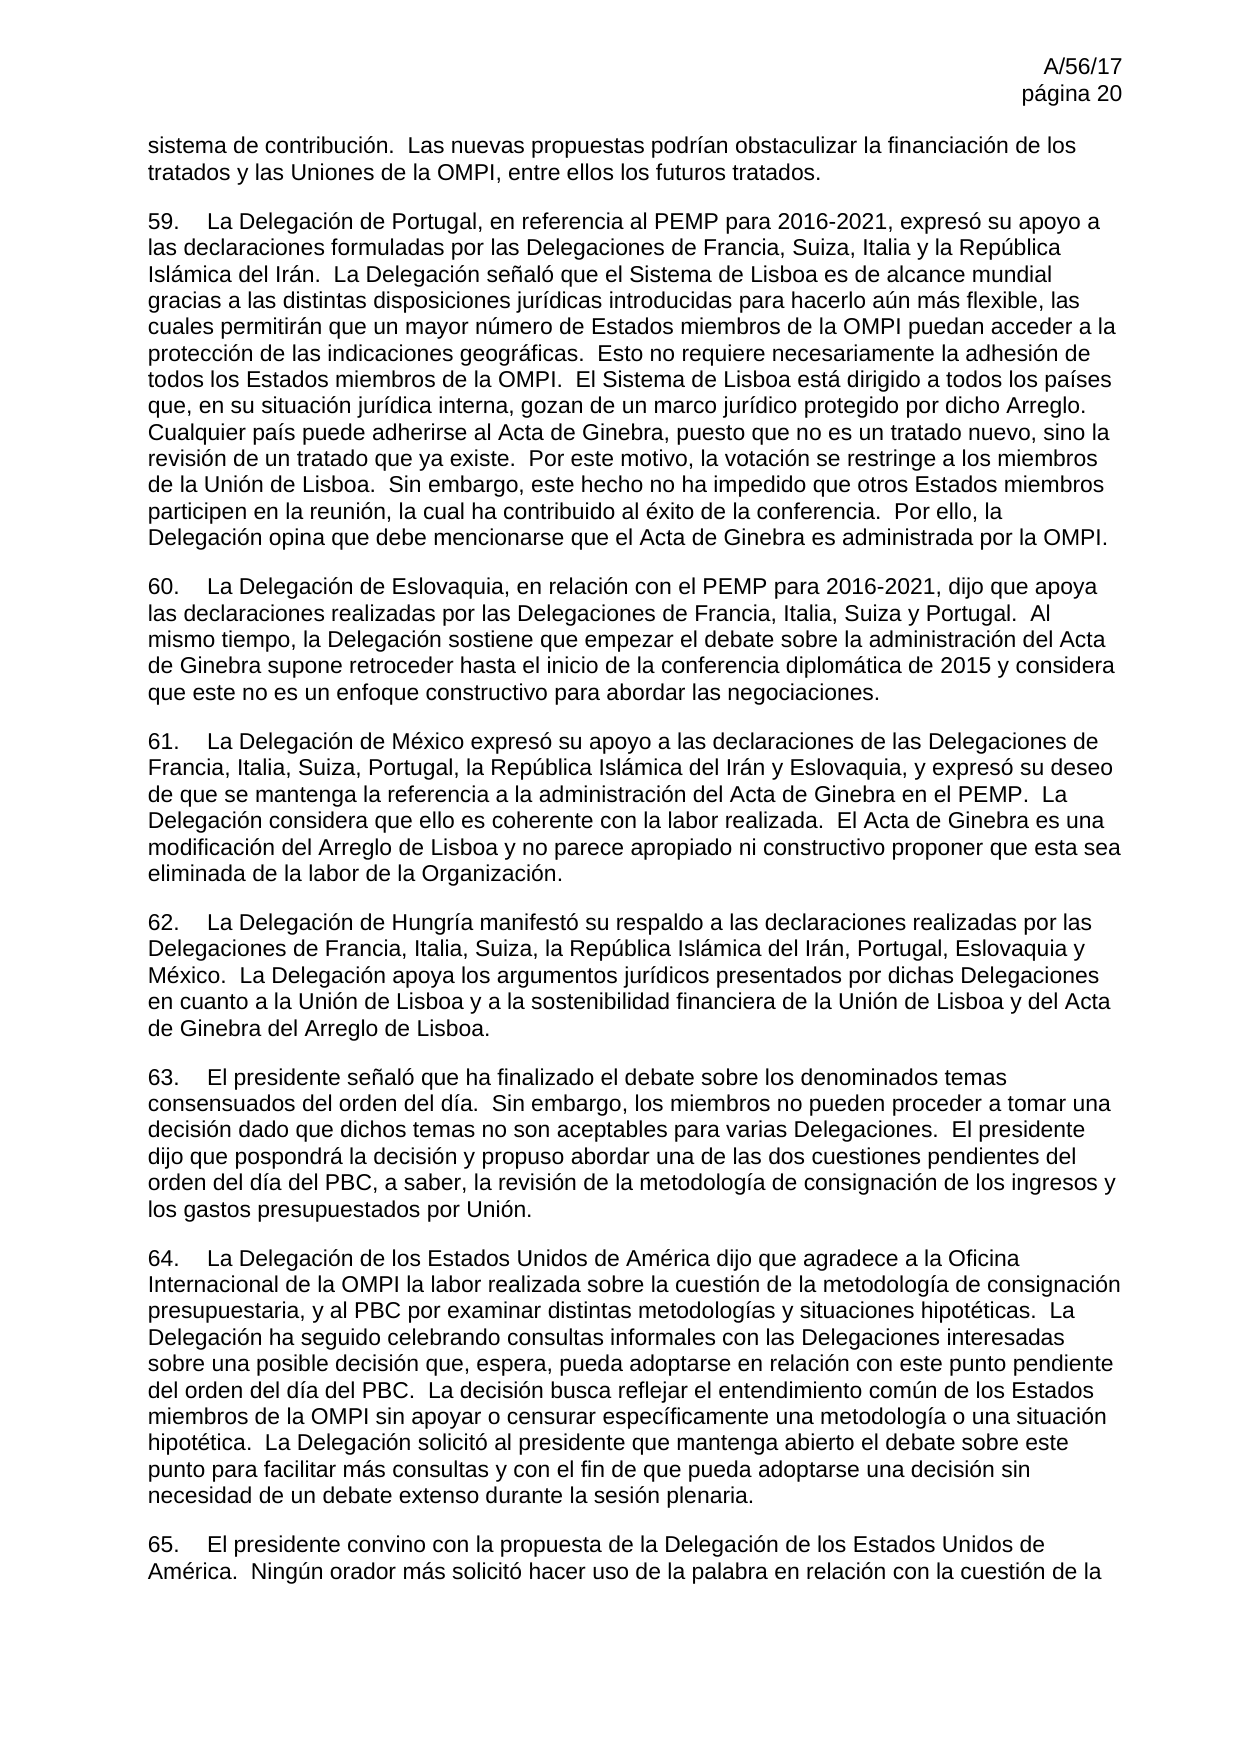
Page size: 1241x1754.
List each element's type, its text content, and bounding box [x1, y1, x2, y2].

text La Delegación de México expresó su apoyo a las declaraciones de las Delegaciones de Francia, Italia, Suiza, Portugal, la República Islámica del Irán y Eslovaquia, y expresó su deseo de que se mantenga la referencia a la administración del Acta de Ginebra en el PEMP. La Delegación considera que ello es coherente con la labor realizada. El Acta de Ginebra es una modificación del Arreglo de Lisboa y no parece apropiado ni constructivo proponer que esta sea eliminada de la labor de la Organización. [148, 728, 1122, 886]
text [148, 1531, 1122, 1584]
text La Delegación de Portugal, en referencia al PEMP para 2016-2021, expresó su apoyo a las declaraciones formuladas por las Delegaciones de Francia, Suiza, Italia y la República Islámica del Irán. La Delegación señaló que el Sistema de Lisboa es de alcance mundial gracias a las distintas disposiciones jurídicas introducidas para hacerlo aún más flexible, las cuales permitirán que un mayor número de Estados miembros de la OMPI puedan acceder a la protección de las indicaciones geográficas. Esto no requiere necesariamente la adhesión de todos los Estados miembros de la OMPI. El Sistema de Lisboa está dirigido a todos los países que, en su situación jurídica interna, gozan de un marco jurídico protegido por dicho Arreglo. Cualquier país puede adherirse al Acta de Ginebra, puesto que no es un tratado nuevo, sino la revisión de un tratado que ya existe. Por este motivo, la votación se restringe a los miembros de la Unión de Lisboa. Sin embargo, este hecho no ha impedido que otros Estados miembros participen en la reunión, la cual ha contribuido al éxito de la conferencia. Por ello, la Delegación opina que debe mencionarse que el Acta de Ginebra es administrada por la OMPI. [148, 208, 1122, 550]
text La Delegación de Eslovaquia, en relación con el PEMP para 2016-2021, dijo que apoya las declaraciones realizadas por las Delegaciones de Francia, Italia, Suiza y Portugal. Al mismo tiempo, la Delegación sostiene que empezar el debate sobre la administración del Acta de Ginebra supone retroceder hasta el inicio de la conferencia diplomática de 2015 y considera que este no es un enfoque constructivo para abordar las negociaciones. [148, 573, 1122, 705]
text El presidente señaló que ha finalizado el debate sobre los denominados temas consensuados del orden del día. Sin embargo, los miembros no pueden proceder a tomar una decisión dado que dichos temas no son aceptables para varias Delegaciones. El presidente dijo que pospondrá la decisión y propuso abordar una de las dos cuestiones pendientes del orden del día del PBC, a saber, la revisión de la metodología de consignación de los ingresos y los gastos presupuestados por Unión. [148, 1064, 1122, 1222]
text La Delegación de Hungría manifestó su respaldo a las declaraciones realizadas por las Delegaciones de Francia, Italia, Suiza, la República Islámica del Irán, Portugal, Eslovaquia y México. La Delegación apoya los argumentos jurídicos presentados por dichas Delegaciones en cuanto a la Unión de Lisboa y a la sostenibilidad financiera de la Unión de Lisboa y del Acta de Ginebra del Arreglo de Lisboa. [148, 909, 1122, 1041]
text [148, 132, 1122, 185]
text La Delegación de los Estados Unidos de América dijo que agradece a la Oficina Internacional de la OMPI la labor realizada sobre la cuestión de la metodología de consignación presupuestaria, y al PBC por examinar distintas metodologías y situaciones hipotéticas. La Delegación ha seguido celebrando consultas informales con las Delegaciones interesadas sobre una posible decisión que, espera, pueda adoptarse en relación con este punto pendiente del orden del día del PBC. La decisión busca reflejar el entendimiento común de los Estados miembros de la OMPI sin apoyar o censurar específicamente una metodología o una situación hipotética. La Delegación solicitó al presidente que mantenga abierto el debate sobre este punto para facilitar más consultas y con el fin de que pueda adoptarse una decisión sin necesidad de un debate extenso durante la sesión plenaria. [148, 1245, 1122, 1508]
